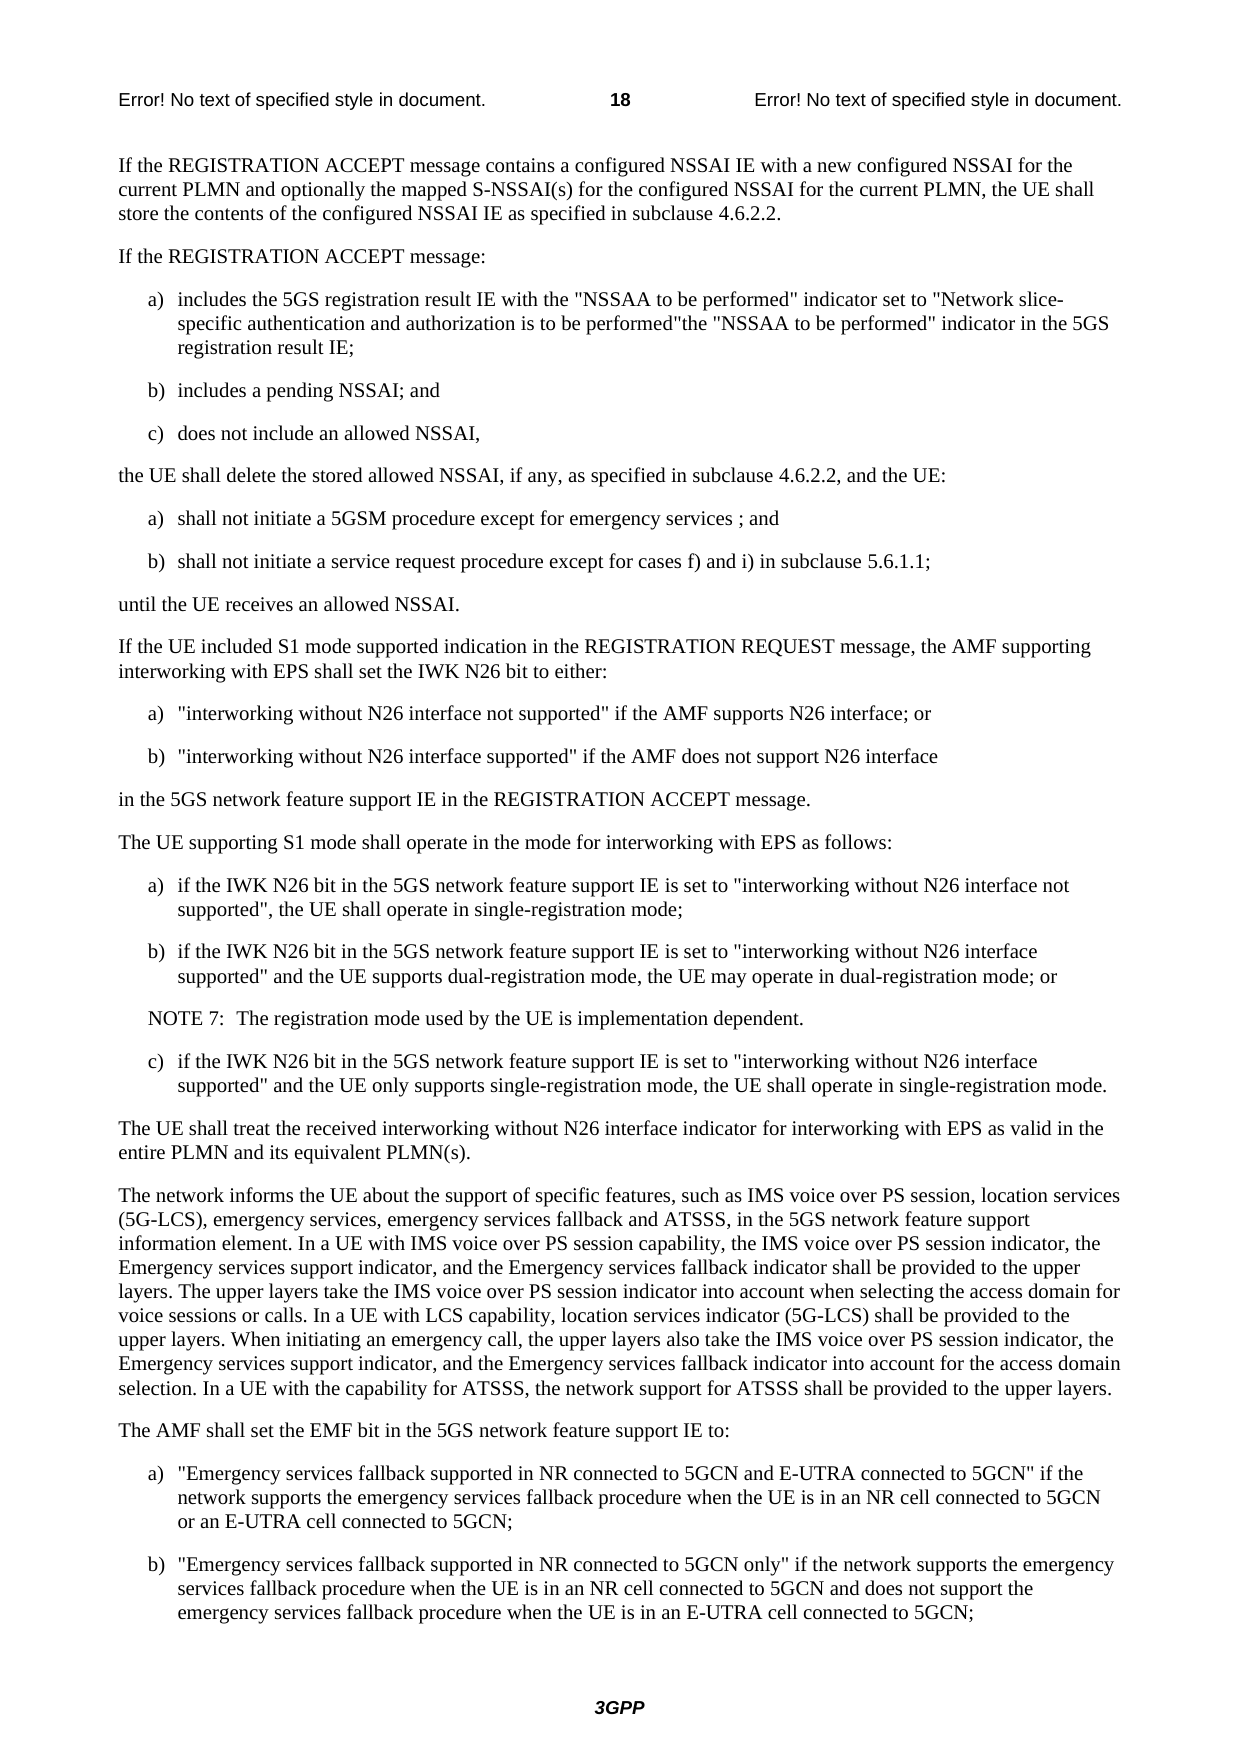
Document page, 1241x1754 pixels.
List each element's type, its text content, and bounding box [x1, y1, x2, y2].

text NOTE 7: The registration mode used by the UE is implementation dependent. [148, 1006, 1122, 1030]
text The UE shall treat the received interworking without N26 interface indicator for interworking with EPS as valid in the entire PLMN and its equivalent PLMN(s). [118, 1116, 1122, 1164]
text until the UE receives an allowed NSSAI. [118, 592, 1122, 616]
text a) shall not initiate a 5GSM procedure except for emergency services ; and [148, 506, 1122, 530]
text If the REGISTRATION ACCEPT message: [118, 244, 1122, 268]
text If the REGISTRATION ACCEPT message contains a configured NSSAI IE with a new configured NSSAI for the current PLMN and optionally the mapped S-NSSAI(s) for the configured NSSAI for the current PLMN, the UE shall store the contents of the configured NSSAI IE as specified in subclause 4.6.2.2. [118, 153, 1122, 225]
text b) if the IWK N26 bit in the 5GS network feature support IE is set to "interworking without N26 interface supported" and the UE supports dual-registration mode, the UE may operate in dual-registration mode; or [148, 939, 1122, 988]
text a) "interworking without N26 interface not supported" if the AMF supports N26 interface; or [148, 701, 1122, 725]
text The UE supporting S1 mode shall operate in the mode for interworking with EPS as follows: [118, 830, 1122, 854]
text a) if the IWK N26 bit in the 5GS network feature support IE is set to "interworking without N26 interface not supported", the UE shall operate in single-registration mode; [148, 873, 1122, 921]
text If the UE included S1 mode supported indication in the REGISTRATION REQUEST message, the AMF supporting interworking with EPS shall set the IWK N26 bit to either: [118, 634, 1122, 683]
text in the 5GS network feature support IE in the REGISTRATION ACCEPT message. [118, 787, 1122, 811]
text b) includes a pending NSSAI; and [148, 378, 1122, 402]
text b) shall not initiate a service request procedure except for cases f) and i) in subclause 5.6.1.1; [148, 549, 1122, 573]
text the UE shall delete the stored allowed NSSAI, if any, as specified in subclause 4.6.2.2, and the UE: [118, 463, 1122, 487]
text a) "Emergency services fallback supported in NR connected to 5GCN and E-UTRA connected to 5GCN" if the network supports the emergency services fallback procedure when the UE is in an NR cell connected to 5GCN or an E-UTRA cell connected to 5GCN; [148, 1461, 1122, 1533]
text The network informs the UE about the support of specific features, such as IMS voice over PS session, location services (5G-LCS), emergency services, emergency services fallback and ATSSS, in the 5GS network feature support information element. In a UE with IMS voice over PS session capability, the IMS voice over PS session indicator, the Emergency services support indicator, and the Emergency services fallback indicator shall be provided to the upper layers. The upper layers take the IMS voice over PS session indicator into account when selecting the access domain for voice sessions or calls. In a UE with LCS capability, location services indicator (5G-LCS) shall be provided to the upper layers. When initiating an emergency call, the upper layers also take the IMS voice over PS session indicator, the Emergency services support indicator, and the Emergency services fallback indicator into account for the access domain selection. In a UE with the capability for ATSSS, the network support for ATSSS shall be provided to the upper layers. [118, 1183, 1122, 1399]
text c) does not include an allowed NSSAI, [148, 420, 1122, 444]
text The AMF shall set the EMF bit in the 5GS network feature support IE to: [118, 1418, 1122, 1442]
text b) "Emergency services fallback supported in NR connected to 5GCN only" if the network supports the emergency services fallback procedure when the UE is in an NR cell connected to 5GCN and does not support the emergency services fallback procedure when the UE is in an E-UTRA cell connected to 5GCN; [148, 1552, 1122, 1624]
text c) if the IWK N26 bit in the 5GS network feature support IE is set to "interworking without N26 interface supported" and the UE only supports single-registration mode, the UE shall operate in single-registration mode. [148, 1049, 1122, 1097]
text a) includes the 5GS registration result IE with the "NSSAA to be performed" indicator set to "Network slice-specific authentication and authorization is to be performed"the "NSSAA to be performed" indicator in the 5GS registration result IE; [148, 287, 1122, 359]
text b) "interworking without N26 interface supported" if the AMF does not support N26 interface [148, 744, 1122, 768]
